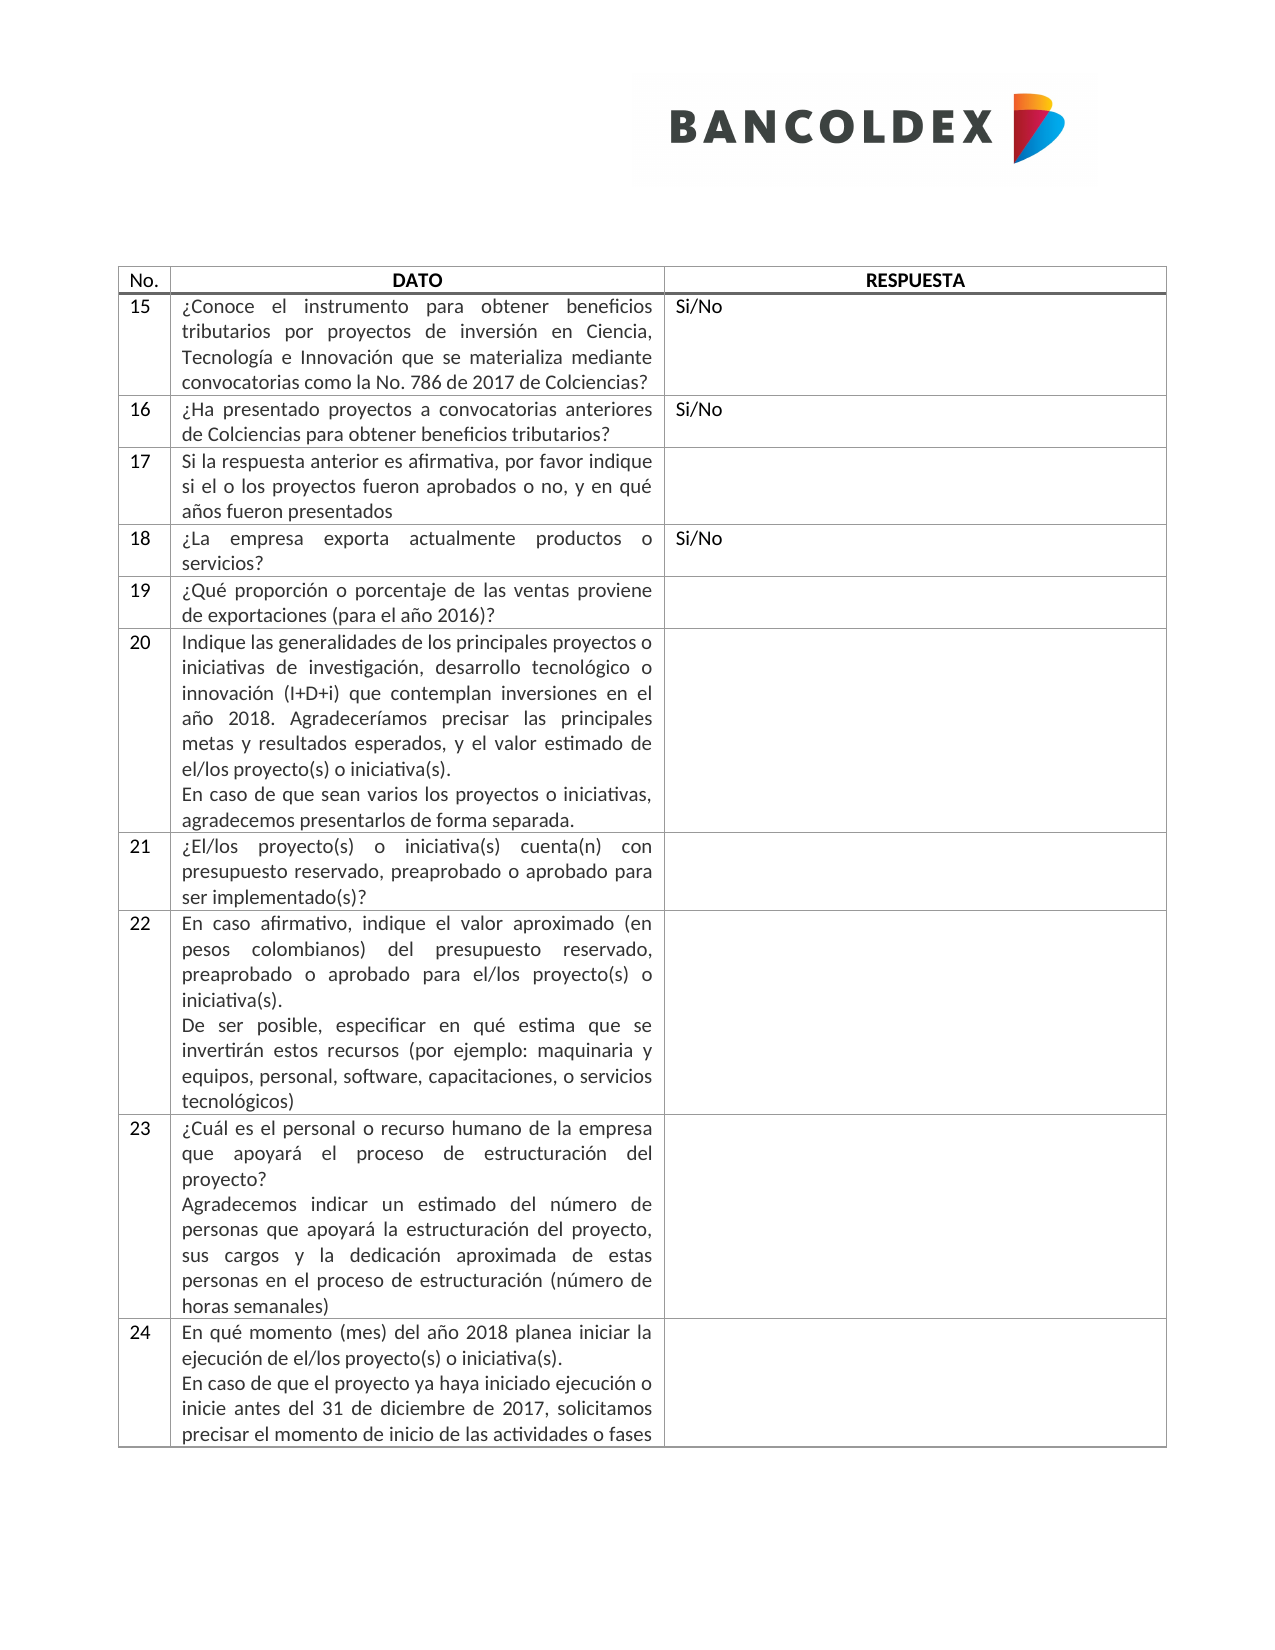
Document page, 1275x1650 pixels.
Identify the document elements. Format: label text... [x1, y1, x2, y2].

picture [632, 73, 1098, 187]
table_header RESPUESTA [665, 267, 1166, 292]
table_header DATO [171, 267, 664, 292]
table_cell Indique las generalidades de los principales proyectos o iniciativas de investigación, desarrollo tecnológico o innovación (I+D+i) que contemplan inversiones en el año 2018. Agradeceríamos precisar las principales metas y resultados esperados, y el valor estimado de el/los proyecto(s) o iniciativa(s). En caso de que sean varios los proyectos o iniciativas, agradecemos presentarlos de forma separada. [171, 629, 664, 832]
table_cell ¿Ha presentado proyectos a convocatorias anteriores de Colciencias para obtener beneficios tributarios? [171, 396, 664, 447]
table_cell 17 [119, 448, 170, 524]
table_cell [665, 1115, 1166, 1318]
table_header No. [119, 267, 170, 292]
table_cell Si la respuesta anterior es afirmativa, por favor indique si el o los proyectos fueron aprobados o no, y en qué años fueron presentados [171, 448, 664, 524]
table_cell ¿Cuál es el personal o recurso humano de la empresa que apoyará el proceso de estructuración del proyecto? Agradecemos indicar un estimado del número de personas que apoyará la estructuración del proyecto, sus cargos y la dedicación aproximada de estas personas en el proceso de estructuración (número de horas semanales) [171, 1115, 664, 1318]
table_cell Si/No [665, 525, 1166, 576]
table_cell 20 [119, 629, 170, 832]
table_cell ¿Qué proporción o porcentaje de las ventas proviene de exportaciones (para el año 2016)? [171, 577, 664, 628]
table_cell 22 [119, 911, 170, 1114]
table_cell 23 [119, 1115, 170, 1318]
table_cell 16 [119, 396, 170, 447]
table_cell ¿Conoce el instrumento para obtener beneficios tributarios por proyectos de inversión en Ciencia, Tecnología e Innovación que se materializa mediante convocatorias como la No. 786 de 2017 de Colciencias? [171, 295, 664, 395]
table_cell 24 [119, 1319, 170, 1446]
table_cell [665, 1319, 1166, 1446]
table_cell En caso afirmativo, indique el valor aproximado (en pesos colombianos) del presupuesto reservado, preaprobado o aprobado para el/los proyecto(s) o iniciativa(s). De ser posible, especificar en qué estima que se invertirán estos recursos (por ejemplo: maquinaria y equipos, personal, software, capacitaciones, o servicios tecnológicos) [171, 911, 664, 1114]
table_cell 18 [119, 525, 170, 576]
table_cell [665, 577, 1166, 628]
table_cell [665, 629, 1166, 832]
table_cell [665, 448, 1166, 524]
table_cell Si/No [665, 396, 1166, 447]
table_cell ¿El/los proyecto(s) o iniciativa(s) cuenta(n) con presupuesto reservado, preaprobado o aprobado para ser implementado(s)? [171, 833, 664, 909]
table_cell 15 [119, 295, 170, 395]
table_cell 21 [119, 833, 170, 909]
table_cell [665, 833, 1166, 909]
table_cell [665, 911, 1166, 1114]
table_cell ¿La empresa exporta actualmente productos o servicios? [171, 525, 664, 576]
table_cell 19 [119, 577, 170, 628]
table_cell Si/No [665, 295, 1166, 395]
